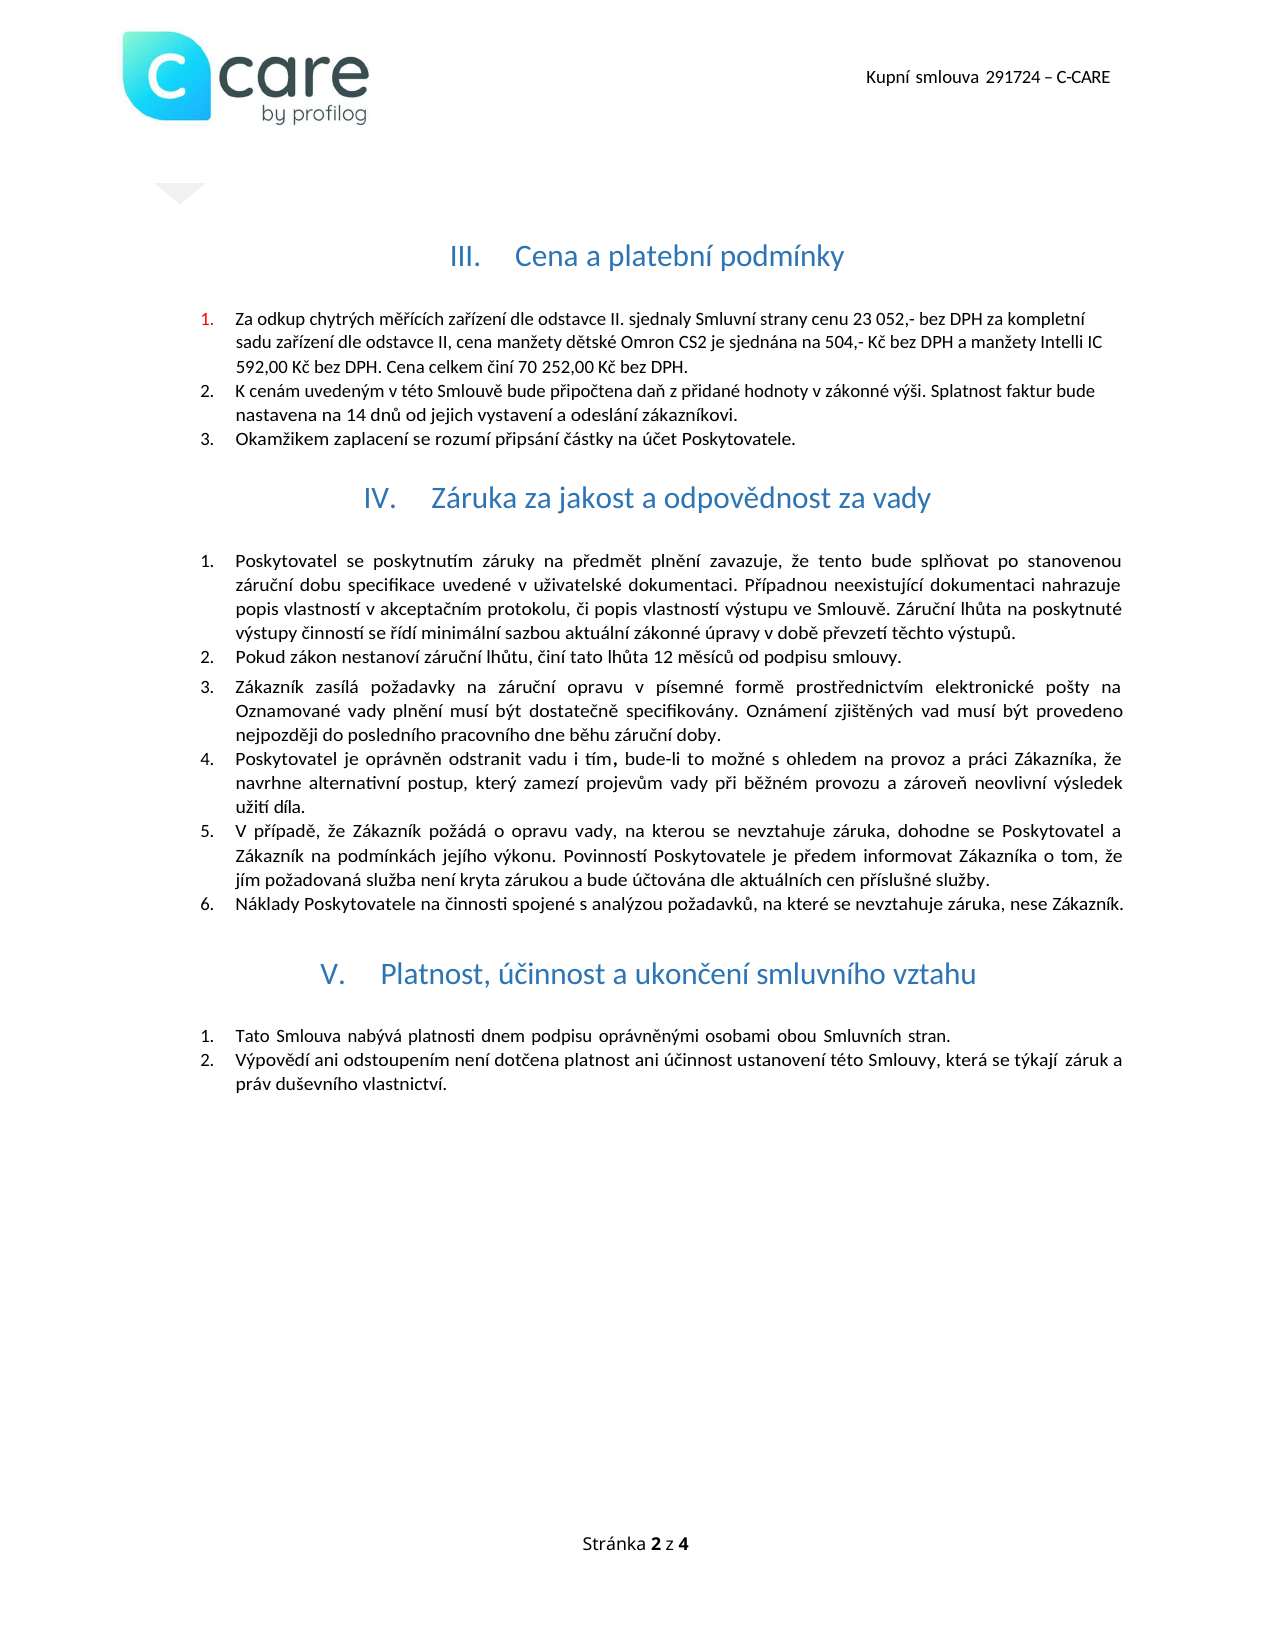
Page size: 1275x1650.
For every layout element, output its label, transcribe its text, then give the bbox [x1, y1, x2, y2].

list Náklady Poskytovatele na činnosti spojené s analýzou požadavků, na které se nevztahuje záruka, nese Zákazník. [200, 892, 1137, 915]
subtitle Cena a platební podmínky [449, 236, 1137, 274]
list V případě, že Zákazník požádá o opravu vady, na kterou se nevztahuje záruka, dohodne se Poskytovatel a Zákazník na podmínkách jejího výkonu. Povinností Poskytovatele je předem informovat Zákazníka o tom, že jím požadovaná služba není kryta zárukou a bude účtována dle aktuálních cen příslušné služby. [200, 820, 1122, 891]
list Pokud zákon nestanoví záruční lhůtu, činí tato lhůta 12 měsíců od podpisu smlouvy. [200, 646, 1137, 668]
list Okamžikem zaplacení se rozumí připsání částky na účet Poskytovatele. [200, 427, 1137, 450]
subtitle Záruka za jakost a odpovědnost za vady [363, 478, 1137, 517]
list Zákazník zasílá požadavky na záruční opravu v písemné formě prostřednictvím elektronické pošty na Oznamované vady plnění musí být dostatečně specifikovány. Oznámení zjištěných vad musí být provedeno nejpozději do posledního pracovního dne běhu záruční doby. [200, 675, 1123, 746]
list Výpovědí ani odstoupením není dotčena platnost ani účinnost ustanovení této Smlouvy, která se týkají záruk a práv duševního vlastnictví. [200, 1048, 1122, 1095]
picture [116, 27, 373, 126]
list Poskytovatel se poskytnutím záruky na předmět plnění zavazuje, že tento bude splňovat po stanovenou záruční dobu specifikace uvedené v uživatelské dokumentaci. Případnou neexistující dokumentaci nahrazuje popis vlastností v akceptačním protokolu, či popis vlastností výstupu ve Smlouvě. Záruční lhůta na poskytnuté výstupy činností se řídí minimální sazbou aktuální zákonné úpravy v době převzetí těchto výstupů. [200, 549, 1123, 644]
list Tato Smlouva nabývá platnosti dnem podpisu oprávněnými osobami obou Smluvních stran. [200, 1024, 1137, 1047]
list Poskytovatel je oprávněn odstranit vadu i tím, bude-li to možné s ohledem na provoz a práci Zákazníka, že navrhne alternativní postup, který zamezí projevům vady při běžném provozu a zároveň neovlivní výsledek užití díla. [200, 747, 1122, 818]
list K cenám uvedeným v této Smlouvě bude připočtena daň z přidané hodnoty v zákonné výši. Splatnost faktur bude nastavena na 14 dnů od jejich vystavení a odeslání zákazníkovi. [200, 379, 1122, 426]
list Za odkup chytrých měřících zařízení dle odstavce II. sjednaly Smluvní strany cenu 23 052,- bez DPH za kompletní sadu zařízení dle odstavce II, cena manžety dětské Omron CS2 je sjednána na 504,- Kč bez DPH a manžety Intelli IC 592,00 Kč bez DPH. Cena celkem činí 70 252,00 Kč bez DPH. [200, 307, 1122, 378]
subtitle Platnost, účinnost a ukončení smluvního vztahu [320, 954, 1137, 992]
